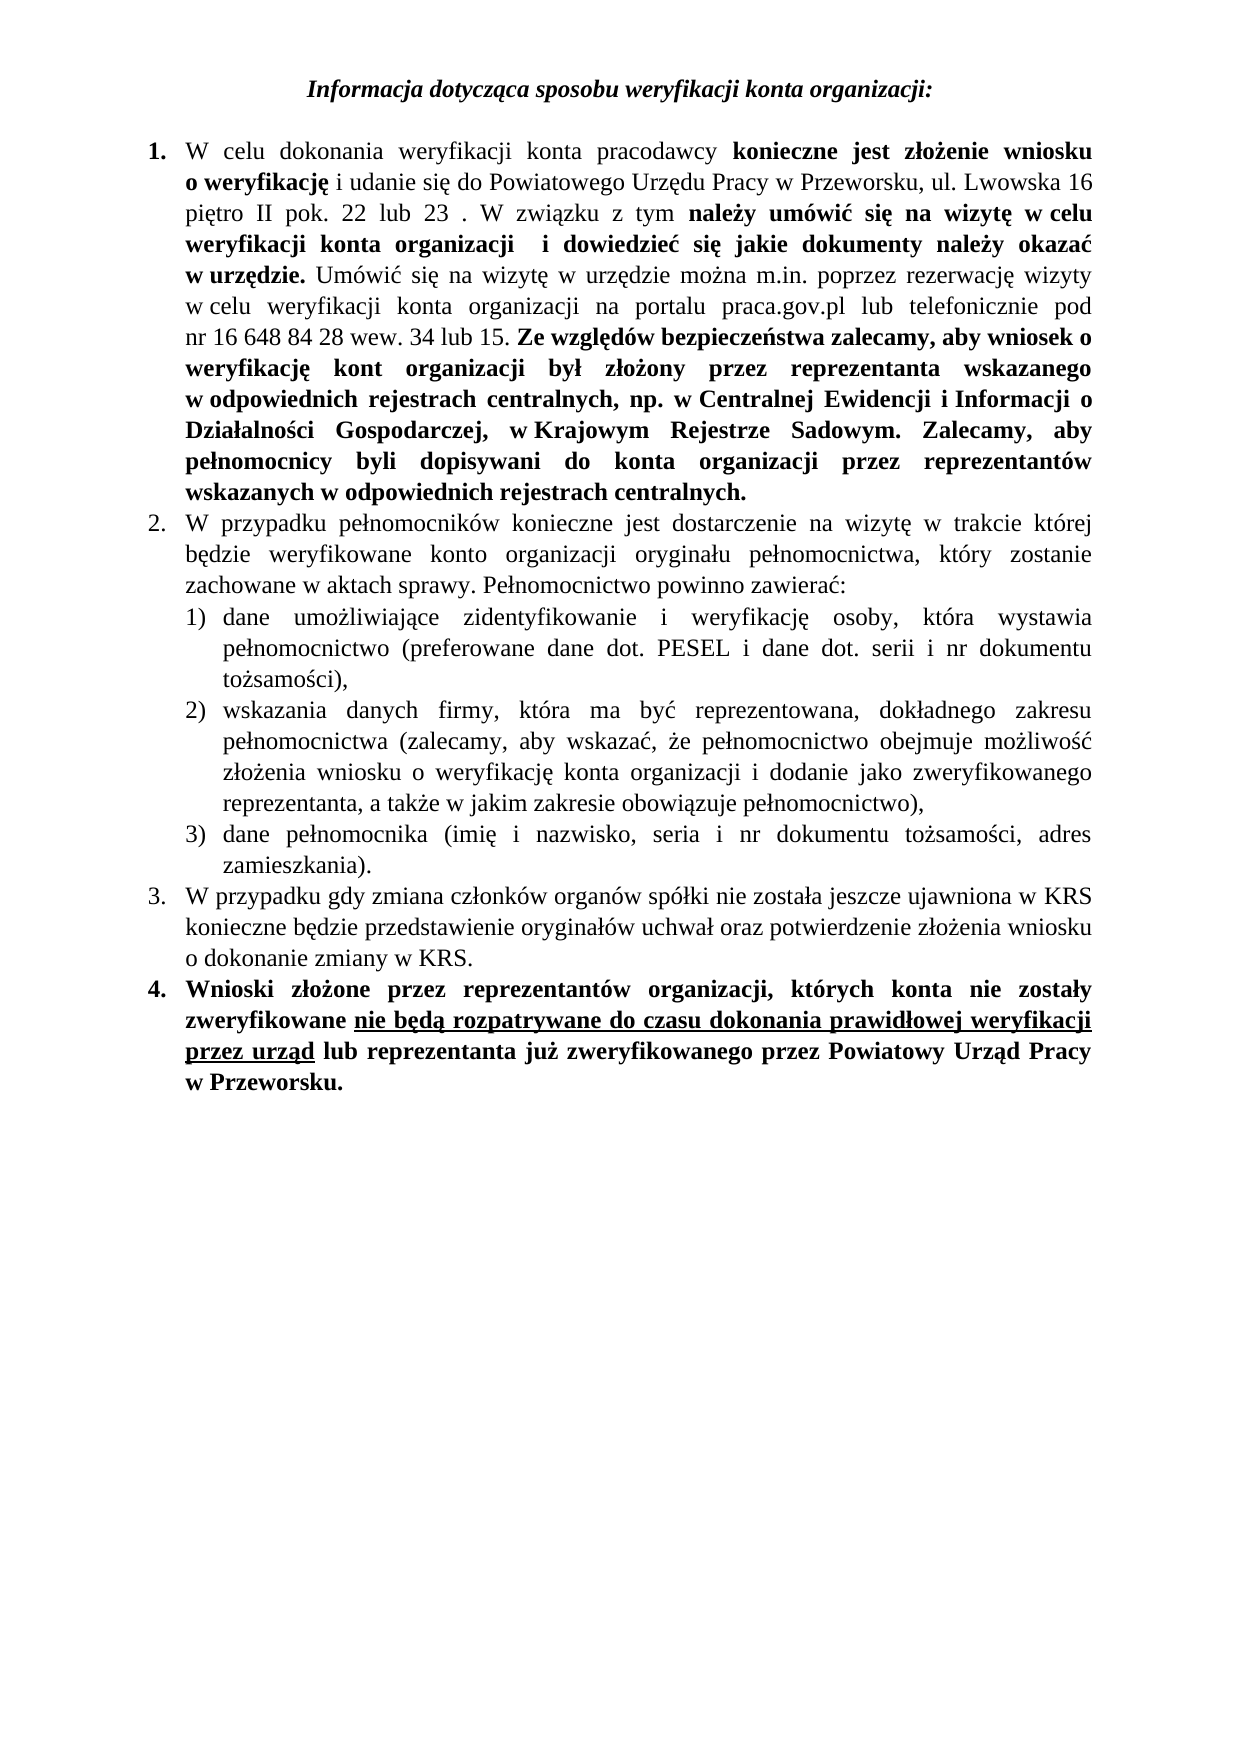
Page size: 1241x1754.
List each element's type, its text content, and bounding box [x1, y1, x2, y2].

list W celu dokonania weryfikacji konta pracodawcy konieczne jest złożenie wniosku o weryfikację i udanie się do Powiatowego Urzędu Pracy w Przeworsku, ul. Lwowska 16 piętro II pok. 22 lub 23 . W związku z tym należy umówić się na wizytę w celu weryfikacji konta organizacji i dowiedzieć się jakie dokumenty należy okazać w urzędzie. Umówić się na wizytę w urzędzie można m.in. poprzez rezerwację wizyty w celu weryfikacji konta organizacji na portalu praca.gov.pl lub telefonicznie pod nr 16 648 84 28 wew. 34 lub 15. Ze względów bezpieczeństwa zalecamy, aby wniosek o weryfikację kont organizacji był złożony przez reprezentanta wskazanego w odpowiednich rejestrach centralnych, np. w Centralnej Ewidencji i Informacji o Działalności Gospodarczej, w Krajowym Rejestrze Sadowym. Zalecamy, aby pełnomocnicy byli dopisywani do konta organizacji przez reprezentantów wskazanych w odpowiednich rejestrach centralnych. [148, 136, 1093, 506]
list W przypadku gdy zmiana członków organów spółki nie została jeszcze ujawniona w KRS konieczne będzie przedstawienie oryginałów uchwał oraz potwierdzenie złożenia wniosku o dokonanie zmiany w KRS. [148, 881, 1093, 972]
list dane pełnomocnika (imię i nazwisko, seria i nr dokumentu tożsamości, adres zamieszkania). [185, 819, 1093, 879]
list W przypadku pełnomocników konieczne jest dostarczenie na wizytę w trakcie której będzie weryfikowane konto organizacji oryginału pełnomocnictwa, który zostanie zachowane w aktach sprawy. Pełnomocnictwo powinno zawierać: [148, 508, 1093, 599]
text Informacja dotycząca sposobu weryfikacji konta organizacji: [148, 74, 1093, 103]
list dane umożliwiające zidentyfikowanie i weryfikację osoby, która wystawia pełnomocnictwo (preferowane dane dot. PESEL i dane dot. serii i nr dokumentu tożsamości), [185, 602, 1093, 692]
list Wnioski złożone przez reprezentantów organizacji, których konta nie zostały zweryfikowane nie będą rozpatrywane do czasu dokonania prawidłowej weryfikacji przez urząd lub reprezentanta już zweryfikowanego przez Powiatowy Urząd Pracy w Przeworsku. [148, 974, 1093, 1096]
list wskazania danych firmy, która ma być reprezentowana, dokładnego zakresu pełnomocnictwa (zalecamy, aby wskazać, że pełnomocnictwo obejmuje możliwość złożenia wniosku o weryfikację konta organizacji i dodanie jako zweryfikowanego reprezentanta, a także w jakim zakresie obowiązuje pełnomocnictwo), [185, 695, 1093, 817]
